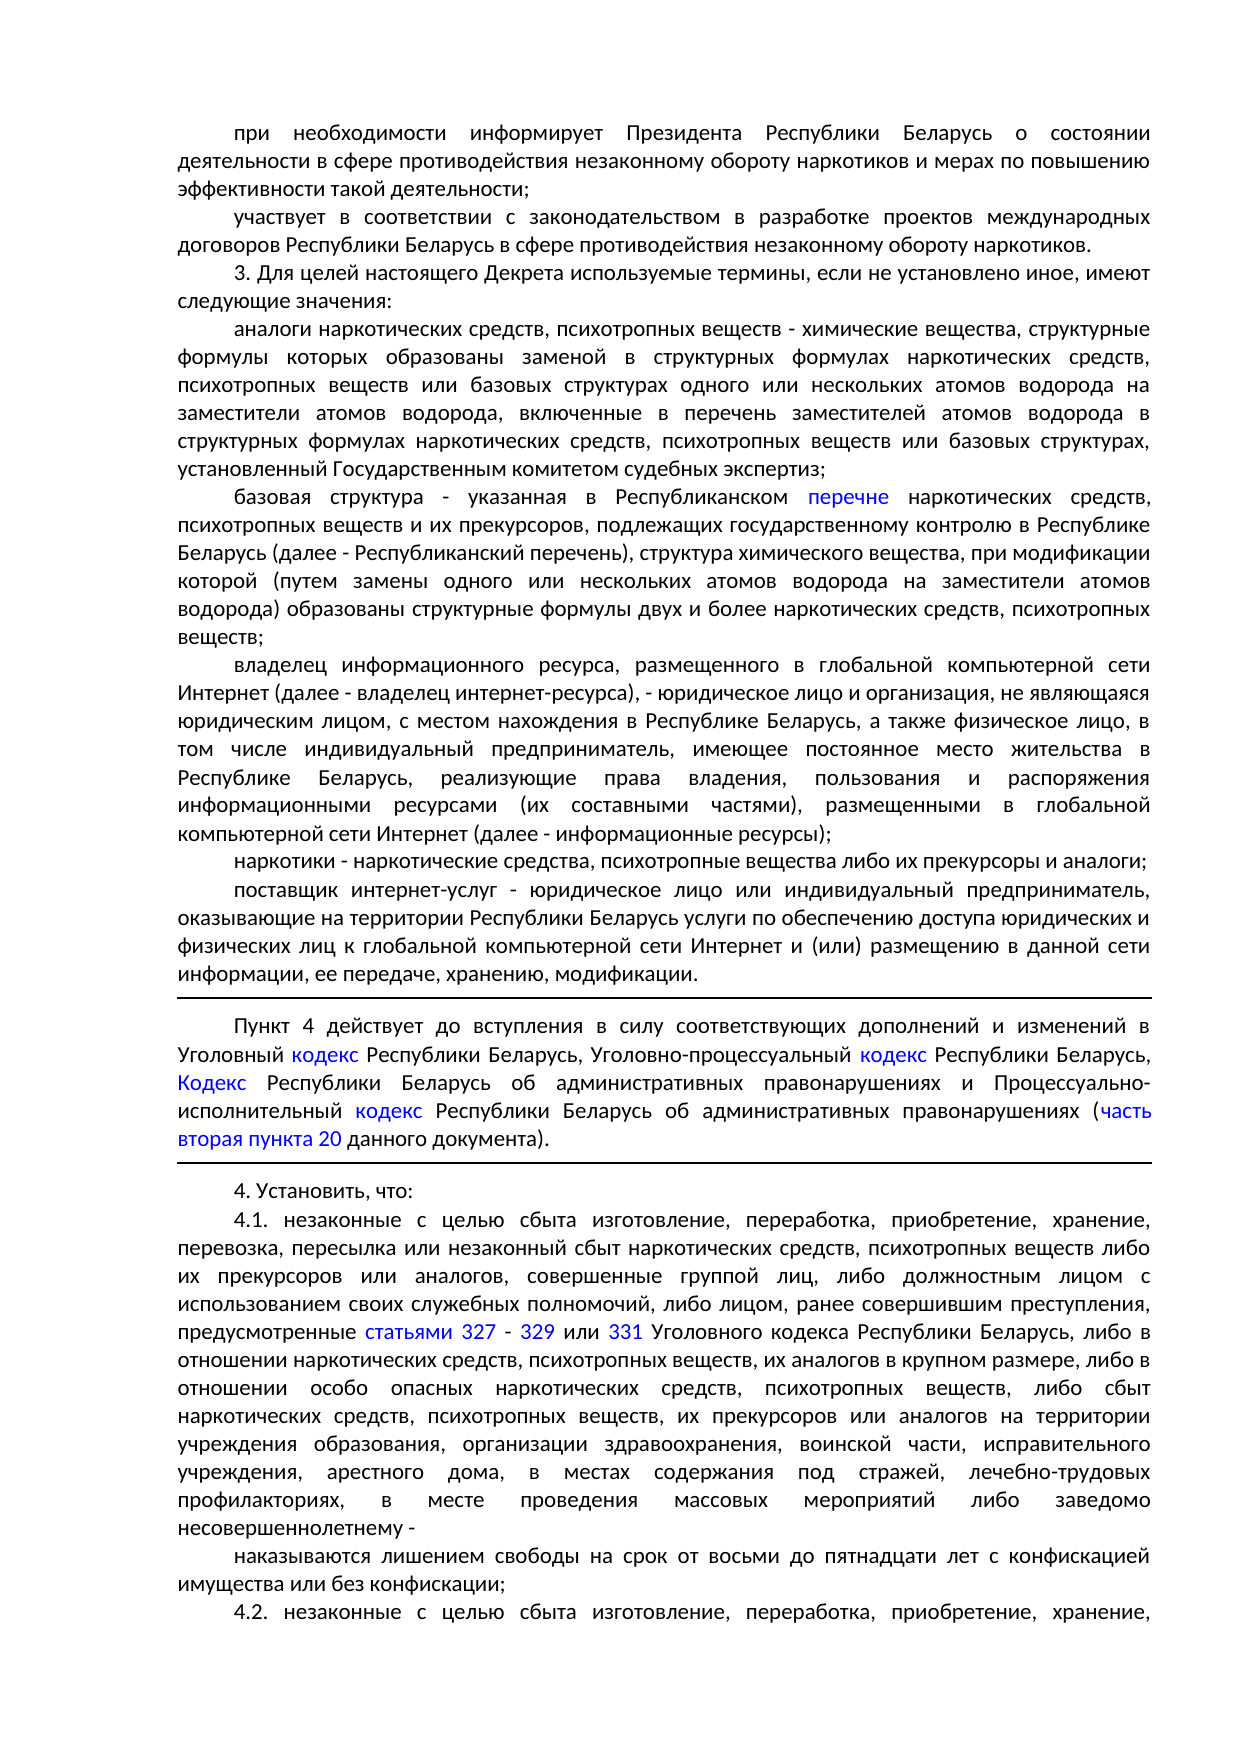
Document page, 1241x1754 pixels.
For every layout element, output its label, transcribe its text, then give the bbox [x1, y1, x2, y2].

text 3. Для целей настоящего Декрета используемые термины, если не установлено иное, имеют следующие значения: [177, 258, 1152, 314]
text при необходимости информирует Президента Республики Беларусь о состоянии деятельности в сфере противодействия незаконному обороту наркотиков и мерах по повышению эффективности такой деятельности; [177, 118, 1152, 202]
text базовая структура - указанная в Республиканском перечне наркотических средств, психотропных веществ и их прекурсоров, подлежащих государственному контролю в Республике Беларусь (далее - Республиканский перечень), структура химического вещества, при модификации которой (путем замены одного или нескольких атомов водорода на заместители атомов водорода) образованы структурные формулы двух и более наркотических средств, психотропных веществ; [177, 482, 1152, 651]
text поставщик интернет-услуг - юридическое лицо или индивидуальный предприниматель, оказывающие на территории Республики Беларусь услуги по обеспечению доступа юридических и физических лиц к глобальной компьютерной сети Интернет и (или) размещению в данной сети информации, ее передаче, хранению, модификации. [177, 875, 1152, 987]
text аналоги наркотических средств, психотропных веществ - химические вещества, структурные формулы которых образованы заменой в структурных формулах наркотических средств, психотропных веществ или базовых структурах одного или нескольких атомов водорода на заместители атомов водорода, включенные в перечень заместителей атомов водорода в структурных формулах наркотических средств, психотропных веществ или базовых структурах, установленный Государственным комитетом судебных экспертиз; [177, 314, 1152, 482]
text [177, 1597, 1152, 1625]
text 4. Установить, что: [177, 1177, 1152, 1205]
text 4.1. незаконные с целью сбыта изготовление, переработка, приобретение, хранение, перевозка, пересылка или незаконный сбыт наркотических средств, психотропных веществ либо их прекурсоров или аналогов, совершенные группой лиц, либо должностным лицом с использованием своих служебных полномочий, либо лицом, ранее совершившим преступления, предусмотренные статьями 327 - 329 или 331 Уголовного кодекса Республики Беларусь, либо в отношении наркотических средств, психотропных веществ, их аналогов в крупном размере, либо в отношении особо опасных наркотических средств, психотропных веществ, либо сбыт наркотических средств, психотропных веществ, их прекурсоров или аналогов на территории учреждения образования, организации здравоохранения, воинской части, исправительного учреждения, арестного дома, в местах содержания под стражей, лечебно-трудовых профилакториях, в месте проведения массовых мероприятий либо заведомо несовершеннолетнему - [177, 1205, 1152, 1541]
text наказываются лишением свободы на срок от восьми до пятнадцати лет с конфискацией имущества или без конфискации; [177, 1541, 1152, 1597]
text Пункт 4 действует до вступления в силу соответствующих дополнений и изменений в Уголовный кодекс Республики Беларусь, Уголовно-процессуальный кодекс Республики Беларусь, Кодекс Республики Беларусь об административных правонарушениях и Процессуально-исполнительный кодекс Республики Беларусь об административных правонарушениях (часть вторая пункта 20 данного документа). [177, 1012, 1152, 1152]
text участвует в соответствии с законодательством в разработке проектов международных договоров Республики Беларусь в сфере противодействия незаконному обороту наркотиков. [177, 202, 1152, 258]
text владелец информационного ресурса, размещенного в глобальной компьютерной сети Интернет (далее - владелец интернет-ресурса), - юридическое лицо и организация, не являющаяся юридическим лицом, с местом нахождения в Республике Беларусь, а также физическое лицо, в том числе индивидуальный предприниматель, имеющее постоянное место жительства в Республике Беларусь, реализующие права владения, пользования и распоряжения информационными ресурсами (их составными частями), размещенными в глобальной компьютерной сети Интернет (далее - информационные ресурсы); [177, 651, 1152, 847]
text наркотики - наркотические средства, психотропные вещества либо их прекурсоры и аналоги; [177, 847, 1152, 875]
